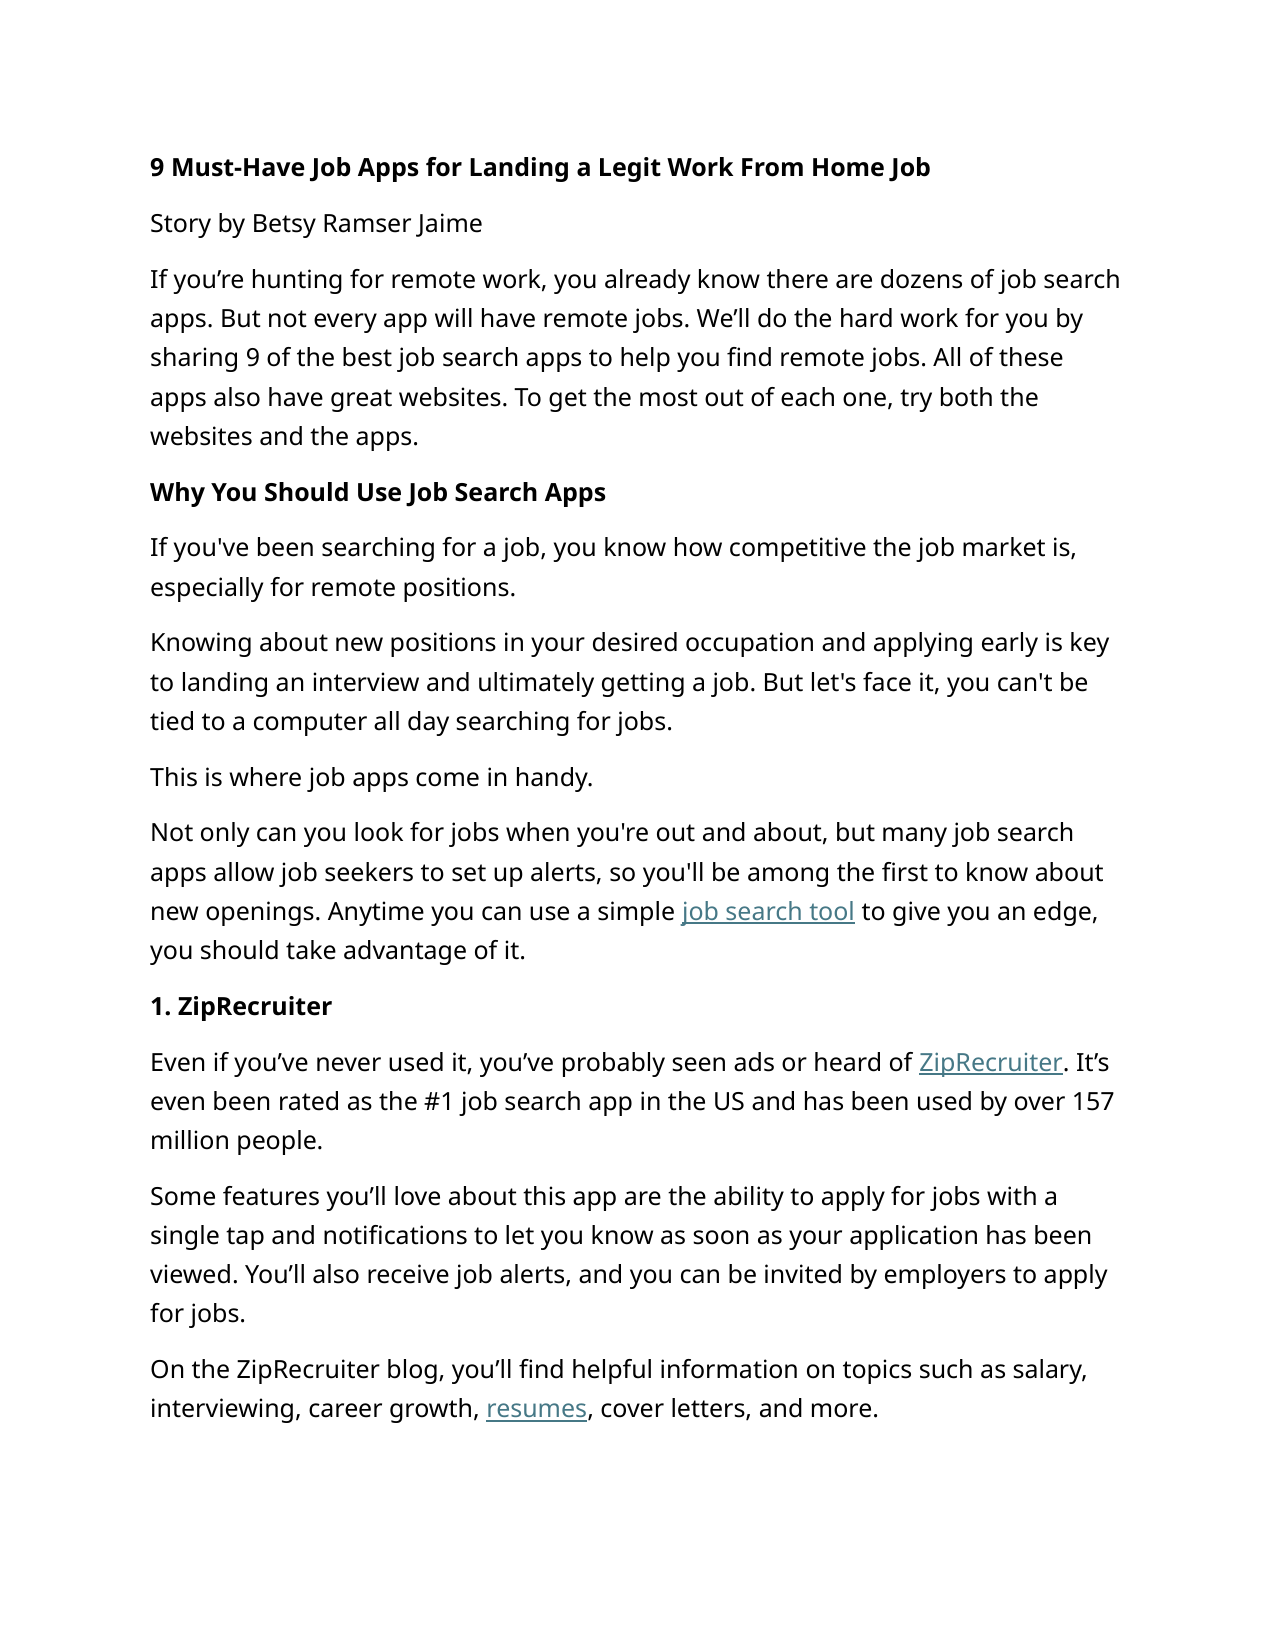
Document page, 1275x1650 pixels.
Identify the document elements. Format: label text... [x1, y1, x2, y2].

text If you’re hunting for remote work, you already know there are dozens of job search apps. But not every app will have remote jobs. We’ll do the hard work for you by sharing 9 of the best job search apps to help you find remote jobs. All of these apps also have great websites. To get the most out of each one, try both the websites and the apps. [150, 262, 1125, 452]
text Why You Should Use Job Search Apps [150, 474, 1125, 508]
text 1. ZipRecruiter [150, 988, 1125, 1022]
text This is where job apps come in handy. [150, 759, 1125, 793]
text 9 Must-Have Job Apps for Landing a Legit Work From Home Job [150, 150, 1125, 184]
text If you've been searching for a job, you know how competitive the job market is, especially for remote positions. [150, 530, 1125, 603]
text Story by Betsy Ramser Jaime [150, 206, 1125, 240]
text On the ZipRecruiter blog, you’ll find helpful information on topics such as salary, interviewing, career growth, resumes, cover letters, and more. [150, 1352, 1125, 1425]
text Not only can you look for jobs when you're out and about, but many job search apps allow job seekers to set up alerts, so you'll be among the first to know about new openings. Anytime you can use a simple job search tool to give you an edge, you should take advantage of it. [150, 815, 1125, 967]
text Knowing about new positions in your desired occupation and applying early is key to landing an interview and ultimately getting a job. But let's face it, you can't be tied to a computer all day searching for jobs. [150, 625, 1125, 737]
text Some features you’ll love about this app are the ability to apply for jobs with a single tap and notifications to let you know as soon as your application has been viewed. You’ll also receive job alerts, and you can be invited by employers to apply for jobs. [150, 1178, 1125, 1330]
text Even if you’ve never used it, you’ve probably seen ads or heard of ZipRecruiter. It’s even been rated as the #1 job search app in the US and has been used by over 157 million people. [150, 1044, 1125, 1157]
